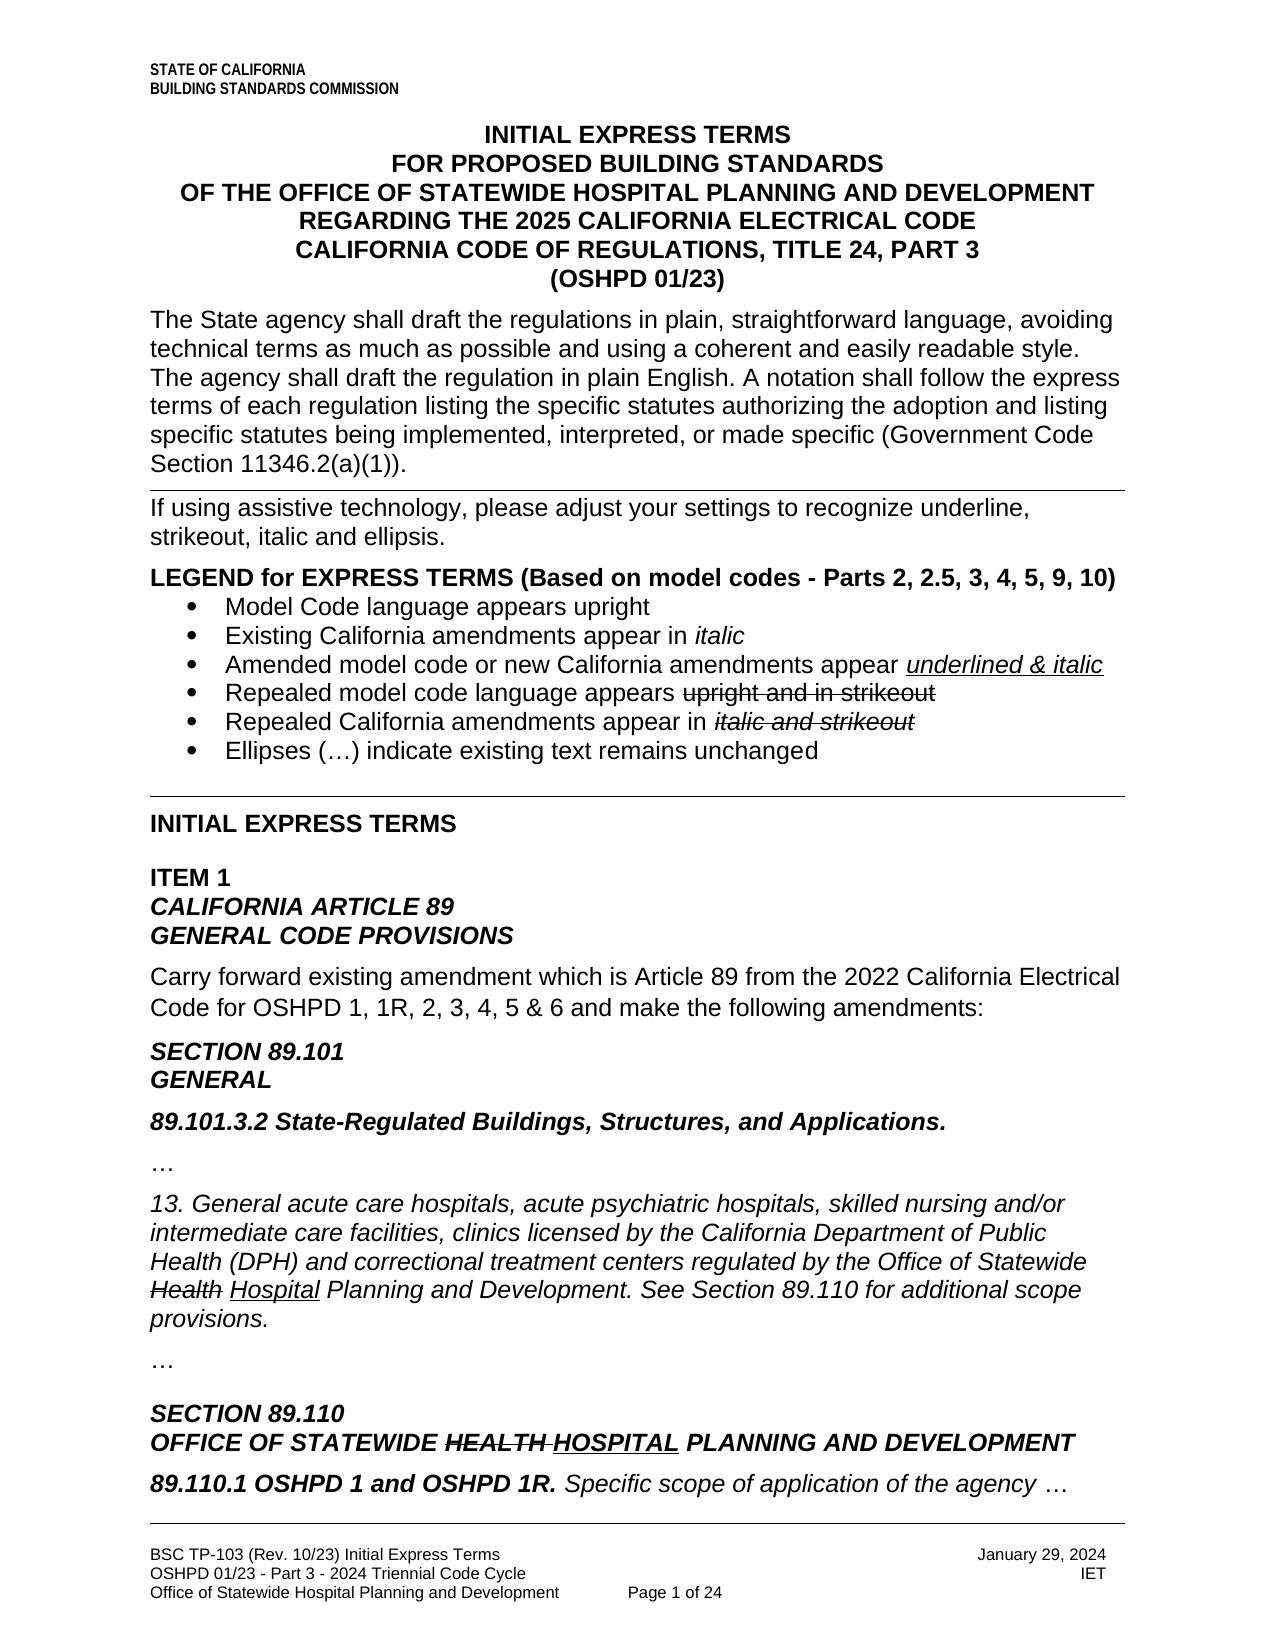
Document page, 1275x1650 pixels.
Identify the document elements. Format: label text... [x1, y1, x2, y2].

list Repealed model code language appears upright and in strikeout [187, 678, 1125, 707]
list Existing California amendments appear in italic [187, 621, 1125, 649]
text 13. General acute care hospitals, acute psychiatric hospitals, skilled nursing and/or intermediate care facilities, clinics licensed by the California Department of Public Health (DPH) and correctional treatment centers regulated by the Office of Statewide Health Hospital Planning and Development. See Section 89.110 for additional scope provisions. [150, 1189, 1125, 1333]
subtitle ITEM 1 CALIFORNIA ARTICLE 89 GENERAL CODE PROVISIONS [150, 863, 1125, 949]
text SECTION 89.110 OFFICE OF STATEWIDE HEALTH HOSPITAL PLANNING AND DEVELOPMENT [150, 1399, 1125, 1456]
subtitle INITIAL EXPRESS TERMS FOR PROPOSED BUILDING STANDARDS OF THE OFFICE OF STATEWIDE HOSPITAL PLANNING AND DEVELOPMENT REGARDING THE 2025 CALIFORNIA ELECTRICAL CODE CALIFORNIA CODE OF REGULATIONS, TITLE 24, PART 3 (OSHPD 01/23) [150, 120, 1125, 292]
text The State agency shall draft the regulations in plain, straightforward language, avoiding technical terms as much as possible and using a coherent and easily readable style. The agency shall draft the regulation in plain English. A notation shall follow the express terms of each regulation listing the specific statutes authorizing the adoption and listing specific statutes being implemented, interpreted, or made specific (Government Code Section 11346.2(a)(1)). [150, 305, 1125, 477]
text … [150, 1148, 1125, 1176]
text If using assistive technology, please adjust your settings to recognize underline, strikeout, italic and ellipsis. [150, 491, 1125, 551]
subtitle INITIAL EXPRESS TERMS [150, 809, 1125, 838]
text Carry forward existing amendment which is Article 89 from the 2022 California Electrical Code for OSHPD 1, 1R, 2, 3, 4, 5 & 6 and make the following amendments: [150, 962, 1125, 1022]
list Model Code language appears upright [187, 592, 1125, 621]
subtitle LEGEND for EXPRESS TERMS (Based on model codes - Parts 2, 2.5, 3, 4, 5, 9, 10) [150, 563, 1125, 592]
text 89.101.3.2 State-Regulated Buildings, Structures, and Applications. [150, 1106, 1125, 1135]
text 89.110.1 OSHPD 1 and OSHPD 1R. Specific scope of application of the agency … [150, 1469, 1125, 1498]
text … [150, 1345, 1125, 1374]
text SECTION 89.101 GENERAL [150, 1036, 1125, 1094]
list Amended model code or new California amendments appear underlined & italic [187, 649, 1125, 678]
list Repealed California amendments appear in italic and strikeout [187, 707, 1125, 736]
list Ellipses (…) indicate existing text remains unchanged [187, 736, 1125, 765]
